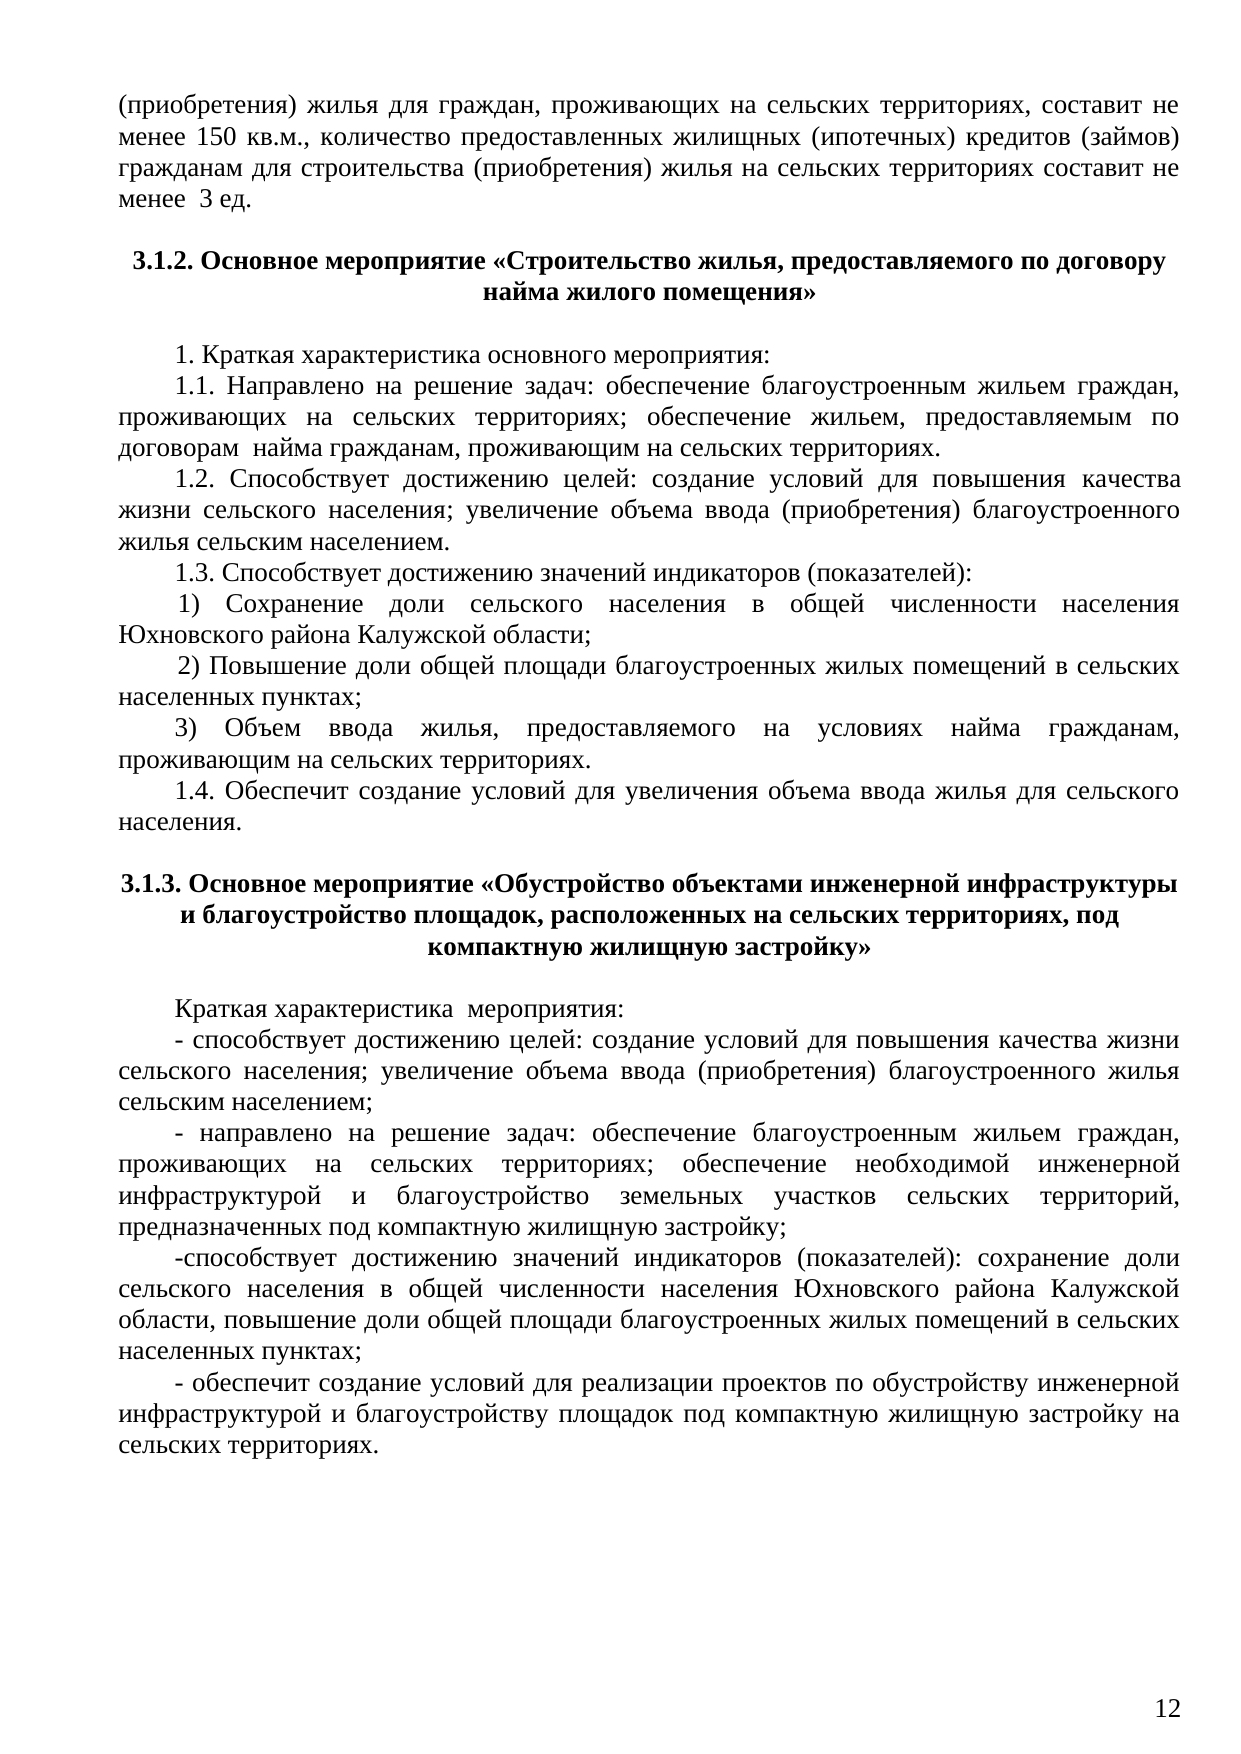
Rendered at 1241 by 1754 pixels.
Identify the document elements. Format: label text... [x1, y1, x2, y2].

text - направлено на решение задач: обеспечение благоустроенным жильем граждан, проживающих на сельских территориях; обеспечение необходимой инженерной инфраструктурой и благоустройство земельных участков сельских территорий, предназначенных под компактную жилищную застройку; [118, 1116, 1181, 1241]
text 1. Краткая характеристика основного мероприятия: [118, 338, 1181, 369]
text 3.1.3. Основное мероприятие «Обустройство объектами инженерной инфраструктуры и благоустройство площадок, расположенных на сельских территориях, под компактную жилищную застройку» [118, 867, 1181, 961]
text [118, 89, 1181, 213]
text 1.3. Способствует достижению значений индикаторов (показателей): [118, 556, 1181, 587]
text 3) Объем ввода жилья, предоставляемого на условиях найма гражданам, проживающим на сельских территориях. [118, 712, 1181, 774]
text -способствует достижению значений индикаторов (показателей): сохранение доли сельского населения в общей численности населения Юхновского района Калужской области, повышение доли общей площади благоустроенных жилых помещений в сельских населенных пунктах; [118, 1241, 1181, 1366]
title 3.1.2. Основное мероприятие «Строительство жилья, предоставляемого по договору найма жилого помещения» [118, 244, 1181, 307]
text 1.1. Направлено на решение задач: обеспечение благоустроенным жильем граждан, проживающих на сельских территориях; обеспечение жильем, предоставляемым по договорам найма гражданам, проживающим на сельских территориях. [118, 369, 1181, 462]
text Краткая характеристика мероприятия: [118, 992, 1181, 1023]
text 2) Повышение доли общей площади благоустроенных жилых помещений в сельских населенных пунктах; [118, 649, 1181, 712]
text 1.4. Обеспечит создание условий для увеличения объема ввода жилья для сельского населения. [118, 774, 1181, 836]
text - способствует достижению целей: создание условий для повышения качества жизни сельского населения; увеличение объема ввода (приобретения) благоустроенного жилья сельским населением; [118, 1023, 1181, 1116]
text 1) Сохранение доли сельского населения в общей численности населения Юхновского района Калужской области; [118, 587, 1181, 649]
text - обеспечит создание условий для реализации проектов по обустройству инженерной инфраструктурой и благоустройству площадок под компактную жилищную застройку на сельских территориях. [118, 1366, 1181, 1459]
